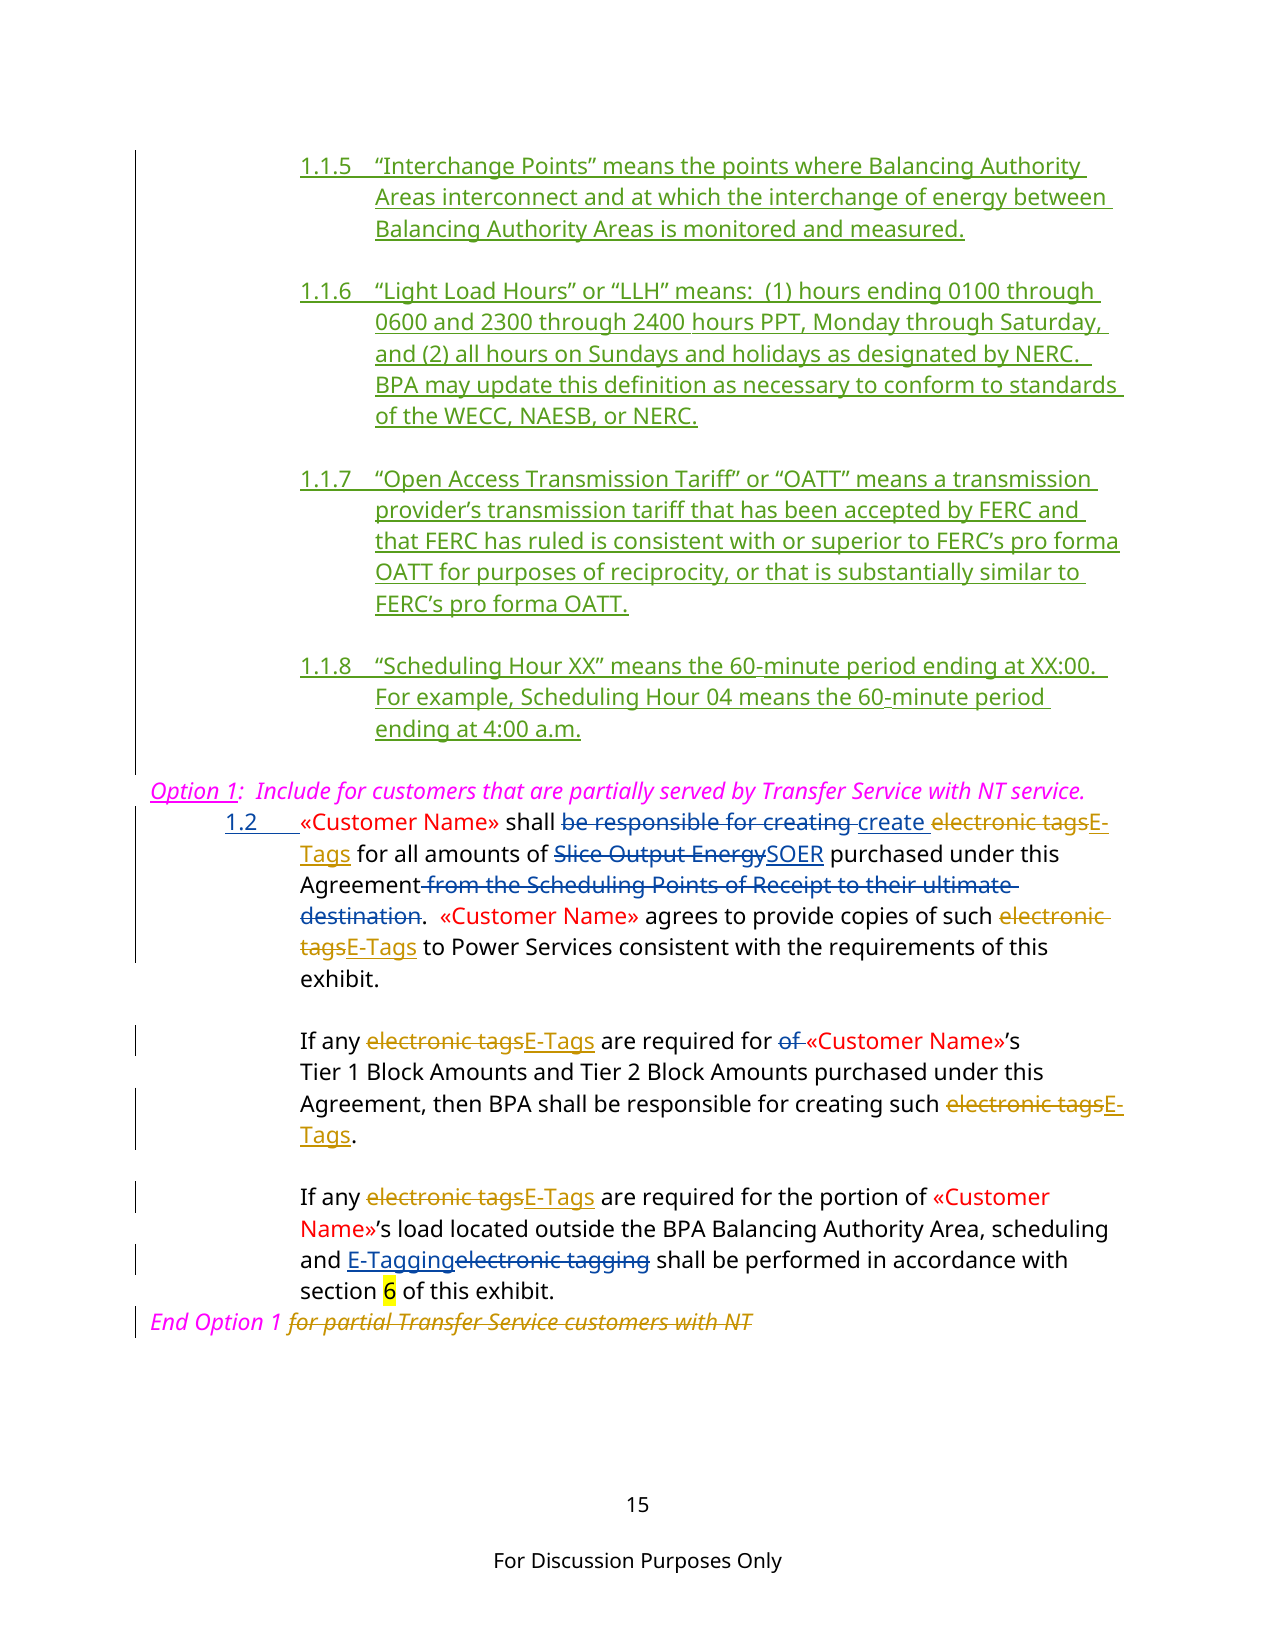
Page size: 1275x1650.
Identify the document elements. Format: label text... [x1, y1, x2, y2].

text «Customer Name» shall for all amounts of purchased under this Agreement. «Customer Name» agrees to provide copies of such to Power Services consistent with the requirements of this exhibit. [225, 806, 1125, 994]
text If any are required for «Customer Name»’s Tier 1 Block Amounts and Tier 2 Block Amounts purchased under this Agreement, then BPA shall be responsible for creating such . [300, 1025, 1125, 1150]
text Option 1: Include for customers that are partially served by Transfer Service with NT service. [150, 775, 1125, 806]
text End Option 1 [150, 1306, 1125, 1337]
text If any are required for the portion of «Customer Name»’s load located outside the BPA Balancing Authority Area, scheduling and shall be performed in accordance with section 6 of this exhibit. [300, 1181, 1125, 1306]
